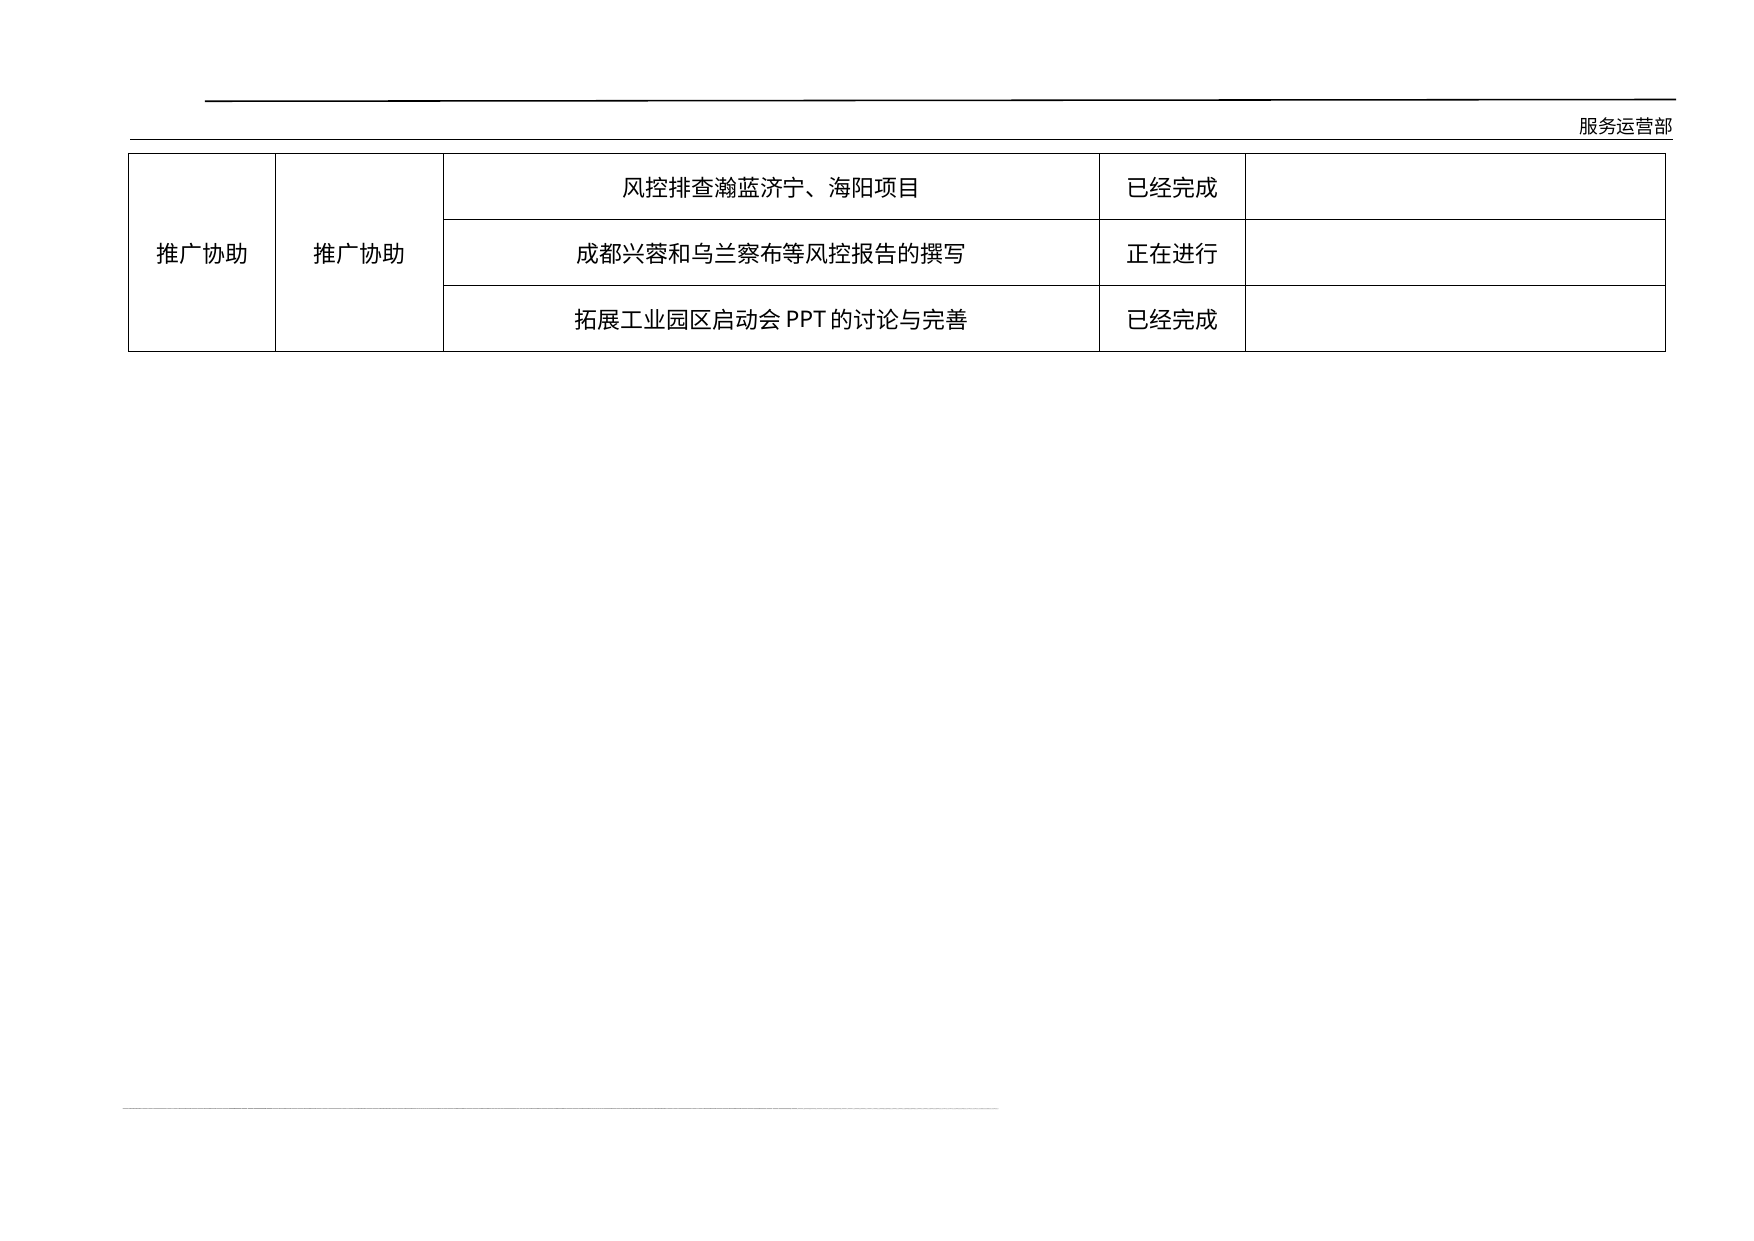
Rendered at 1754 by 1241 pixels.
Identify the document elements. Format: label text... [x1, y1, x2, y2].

table_cell 已经完成 [1100, 286, 1245, 351]
table_cell 拓展工业园区启动会PPT的讨论与完善 [444, 286, 1099, 351]
table_cell 风控排查瀚蓝济宁、海阳项目 [444, 154, 1099, 219]
table_cell [1246, 154, 1665, 219]
table_cell 推广协助 [276, 154, 443, 351]
table_cell 成都兴蓉和乌兰察布等风控报告的撰写 [444, 220, 1099, 285]
table_cell 正在进行 [1100, 220, 1245, 285]
table_cell [1246, 286, 1665, 351]
table_cell 已经完成 [1100, 154, 1245, 219]
table_cell 推广协助 [129, 154, 275, 351]
table_cell [1246, 220, 1665, 285]
